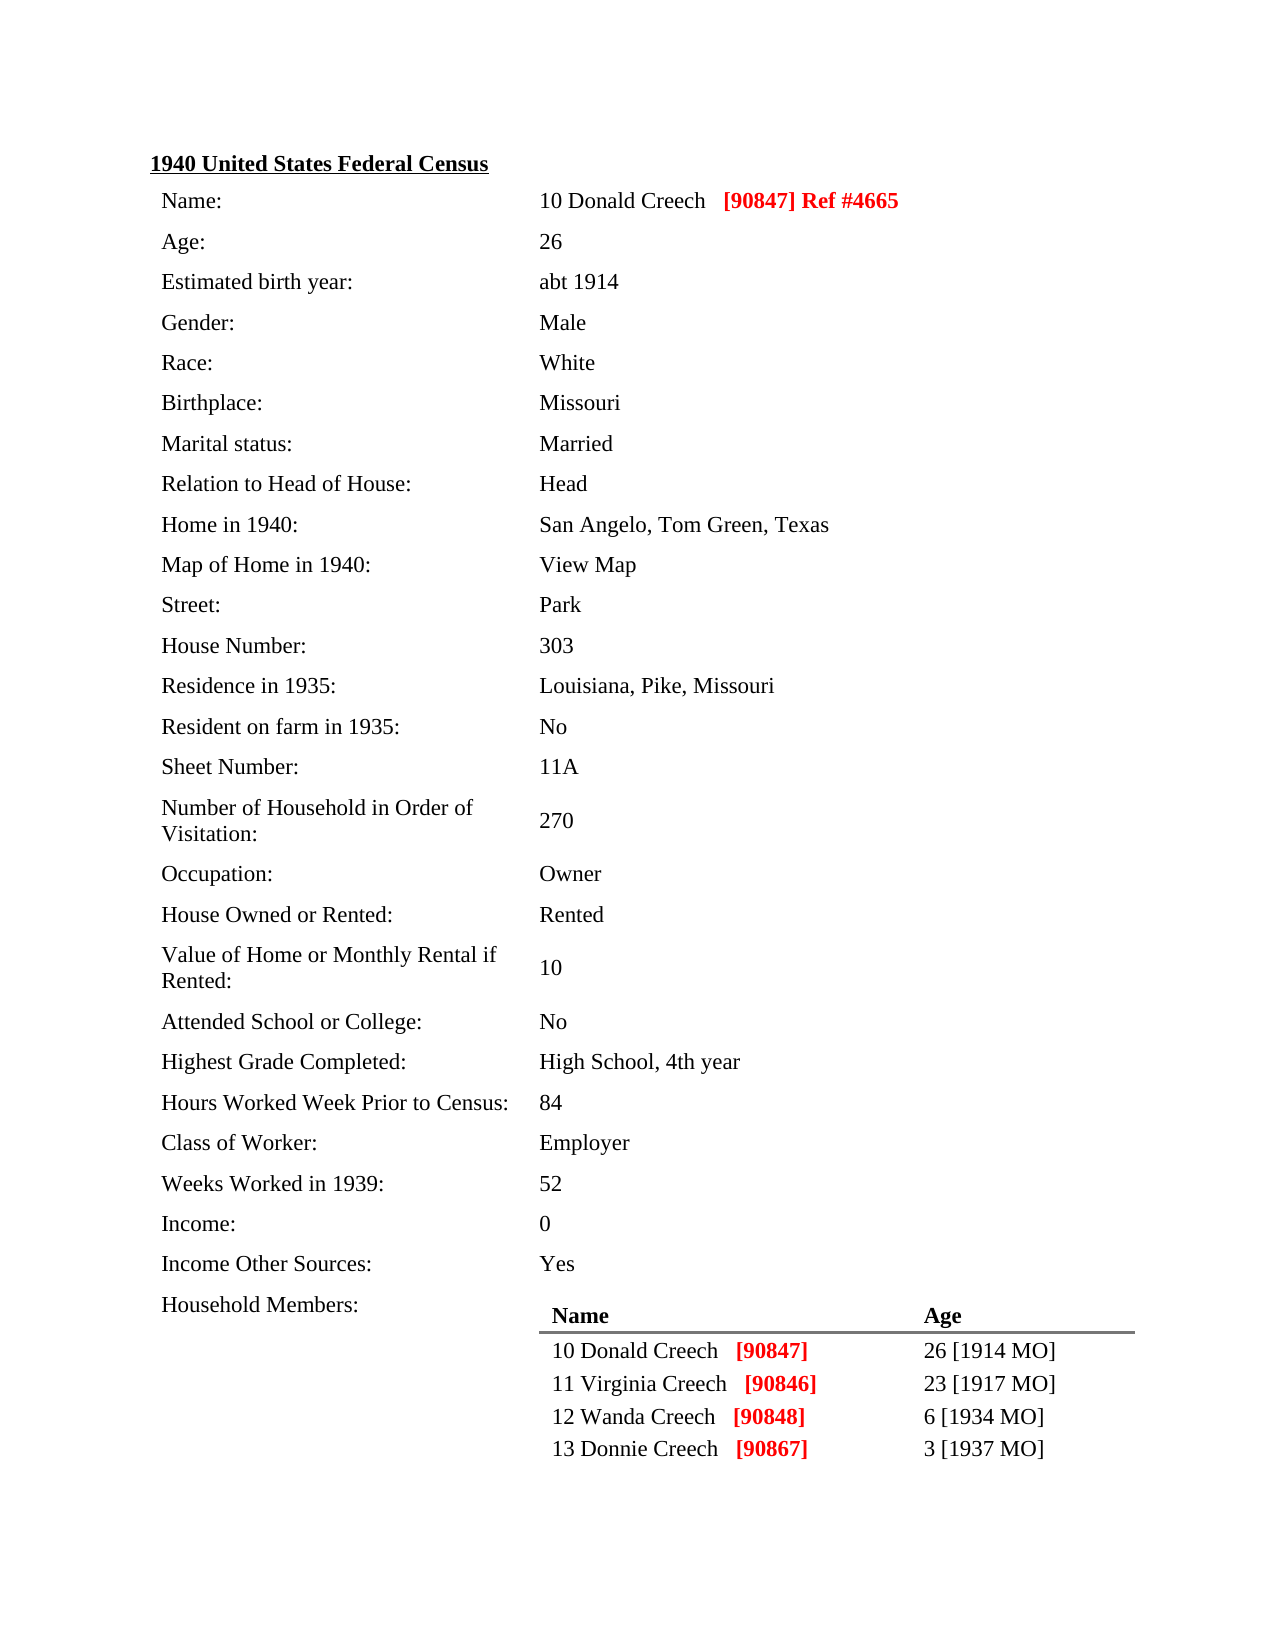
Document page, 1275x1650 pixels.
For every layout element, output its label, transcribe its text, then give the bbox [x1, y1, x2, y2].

table_cell Park [527, 581, 1155, 621]
table_cell Marital status: [149, 419, 527, 459]
table_cell Race: [149, 338, 527, 378]
table_cell Number of Household in Order of Visitation: [149, 783, 527, 849]
table_cell 270 [527, 783, 1155, 849]
table_cell House Owned or Rented: [149, 890, 527, 930]
table_cell No [527, 702, 1155, 742]
table_cell abt 1914 [527, 257, 1155, 298]
table_cell Estimated birth year: [149, 257, 527, 298]
table_cell Age: [149, 217, 527, 257]
table_cell Attended School or College: [149, 997, 527, 1037]
table_cell 26 [527, 217, 1155, 257]
table_cell Residence in 1935: [149, 661, 527, 702]
table_cell Employer [527, 1118, 1155, 1159]
table_cell Occupation: [149, 849, 527, 890]
text 1940 United States Federal Census [150, 150, 1125, 176]
table_cell Married [527, 419, 1155, 459]
table_cell Relation to Head of House: [149, 459, 527, 500]
table_header Name: [149, 176, 527, 217]
table_cell Sheet Number: [149, 742, 527, 783]
table_cell 52 [527, 1159, 1155, 1199]
table_cell Male [527, 298, 1155, 338]
table_cell San Angelo, Tom Green, Texas [527, 500, 1155, 540]
table_cell Income Other Sources: [149, 1240, 527, 1280]
table_header 10 Donald Creech [90847] Ref #4665 [527, 176, 1155, 217]
table_cell Resident on farm in 1935: [149, 702, 527, 742]
table_cell 84 [527, 1078, 1155, 1118]
table_cell Street: [149, 581, 527, 621]
table_cell Hours Worked Week Prior to Census: [149, 1078, 527, 1118]
table_cell Income: [149, 1199, 527, 1239]
table_cell High School, 4th year [527, 1038, 1155, 1078]
table_cell [527, 1280, 1155, 1468]
table_cell 0 [527, 1199, 1155, 1239]
table_cell 10 [527, 930, 1155, 997]
table_cell Weeks Worked in 1939: [149, 1159, 527, 1199]
table_cell Household Members: [149, 1280, 527, 1468]
table_cell No [527, 997, 1155, 1037]
table_cell Gender: [149, 298, 527, 338]
table_cell 11A [527, 742, 1155, 783]
table_cell View Map [527, 540, 1155, 581]
table_cell Map of Home in 1940: [149, 540, 527, 581]
table_cell Missouri [527, 379, 1155, 419]
table_cell Value of Home or Monthly Rental if Rented: [149, 930, 527, 997]
table_cell White [527, 338, 1155, 378]
table_cell House Number: [149, 621, 527, 661]
table_cell Birthplace: [149, 379, 527, 419]
table_cell Class of Worker: [149, 1118, 527, 1159]
table_cell Louisiana, Pike, Missouri [527, 661, 1155, 702]
table_cell Head [527, 459, 1155, 500]
table_cell Rented [527, 890, 1155, 930]
table_cell Highest Grade Completed: [149, 1038, 527, 1078]
table_cell Owner [527, 849, 1155, 890]
table_cell Home in 1940: [149, 500, 527, 540]
table_cell Yes [527, 1240, 1155, 1280]
table_cell 303 [527, 621, 1155, 661]
